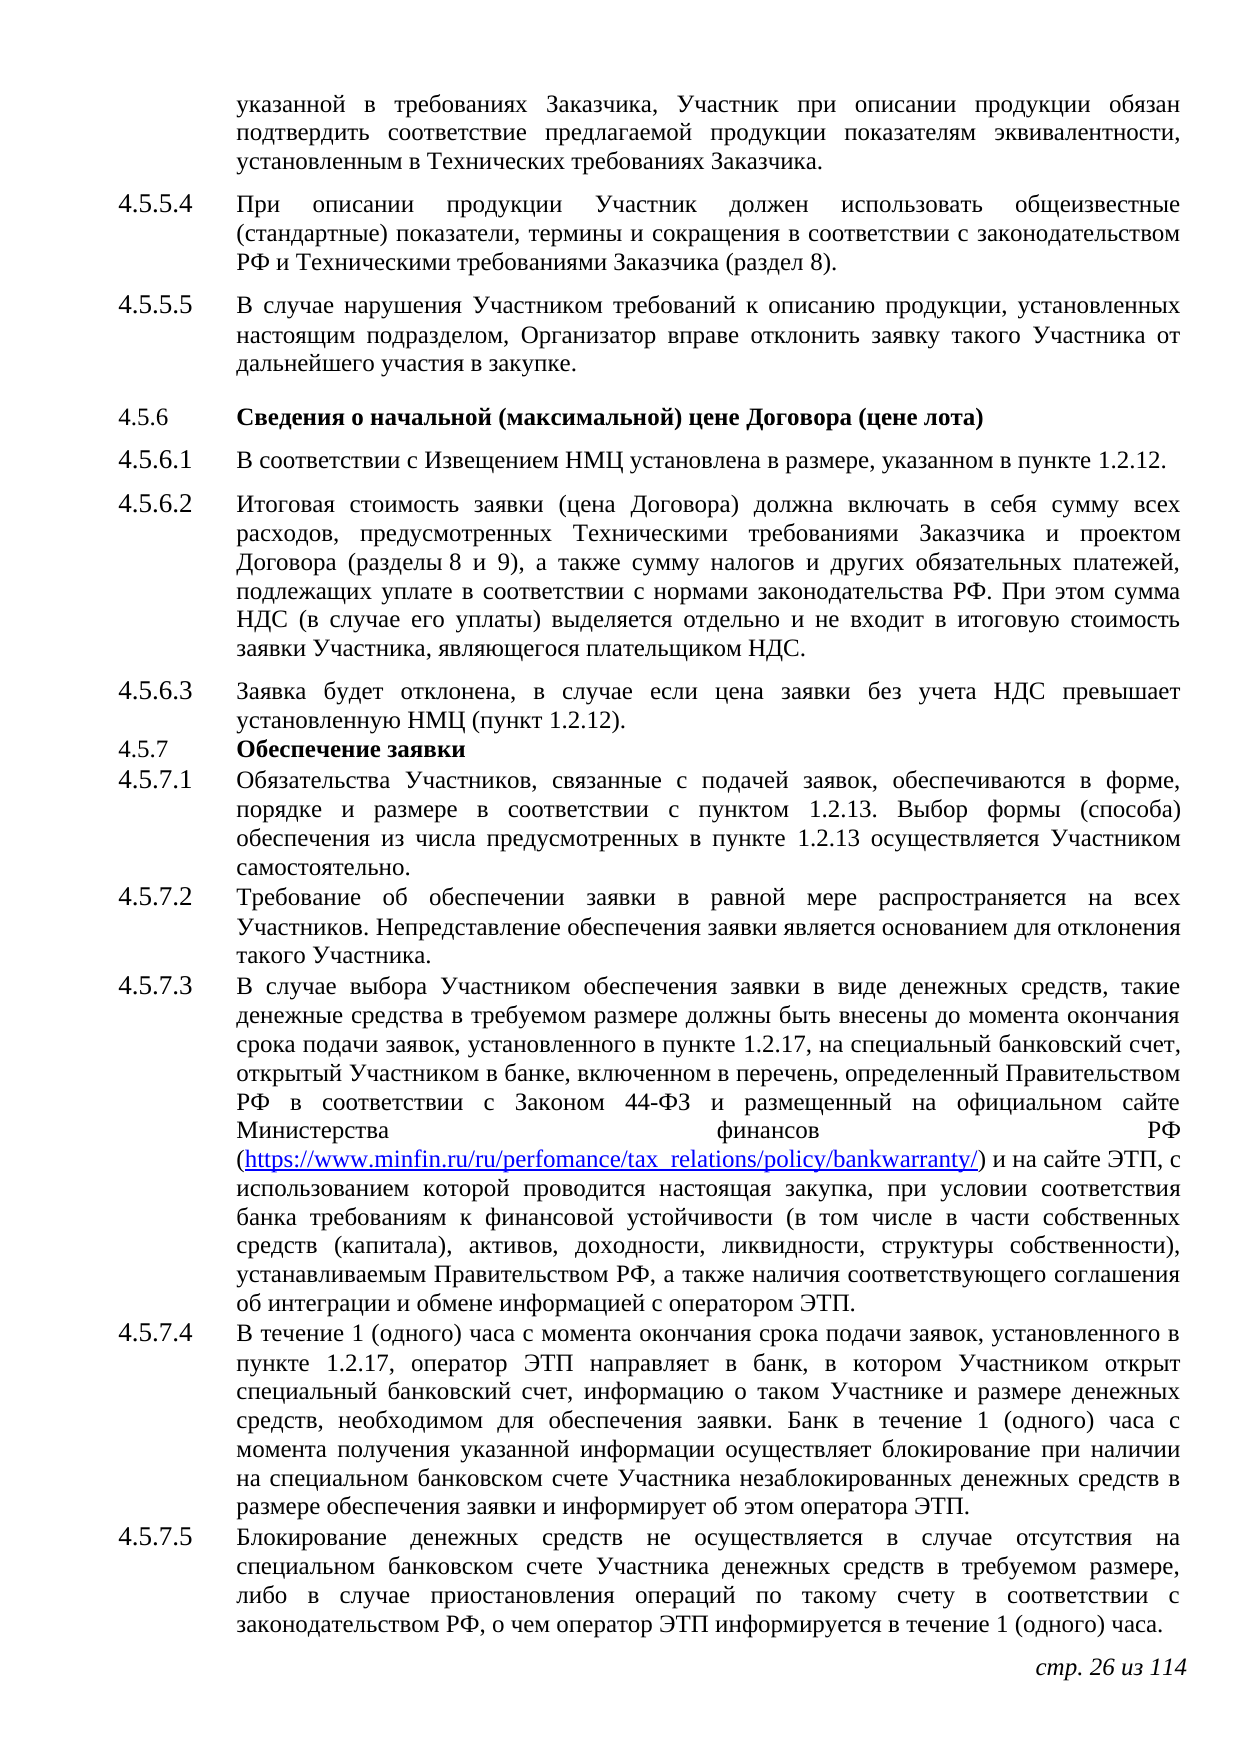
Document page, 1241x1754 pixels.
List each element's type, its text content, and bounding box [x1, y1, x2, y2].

text Заявка будет отклонена, в случае если цена заявки без учета НДС превышает установленную НМЦ (пункт 1.2.12). [118, 674, 1181, 734]
text Блокирование денежных средств не осуществляется в случае отсутствия на специальном банковском счете Участника денежных средств в требуемом размере, либо в случае приостановления операций по такому счету в соответствии с законодательством РФ, о чем оператор ЭТП информируется в течение 1 (одного) часа. [118, 1520, 1181, 1638]
text Обеспечение заявки [118, 734, 1181, 763]
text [118, 89, 1181, 175]
text В течение 1 (одного) часа с момента окончания срока подачи заявок, установленного в пункте 1.2.17, оператор ЭТП направляет в банк, в котором Участником открыт специальный банковский счет, информацию о таком Участнике и размере денежных средств, необходимом для обеспечения заявки. Банк в течение 1 (одного) часа с момента получения указанной информации осуществляет блокирование при наличии на специальном банковском счете Участника незаблокированных денежных средств в размере обеспечения заявки и информирует об этом оператора ЭТП. [118, 1317, 1181, 1520]
text При описании продукции Участник должен использовать общеизвестные (стандартные) показатели, термины и сокращения в соответствии с законодательством РФ и Техническими требованиями Заказчика (раздел 8). [118, 187, 1181, 276]
text Итоговая стоимость заявки (цена Договора) должна включать в себя сумму всех расходов, предусмотренных Техническими требованиями Заказчика и проектом Договора (разделы 8 и 9), а также сумму налогов и других обязательных платежей, подлежащих уплате в соответствии с нормами законодательства РФ. При этом сумма НДС (в случае его уплаты) выделяется отдельно и не входит в итоговую стоимость заявки Участника, являющегося плательщиком НДС. [118, 487, 1181, 662]
text Обязательства Участников, связанные с подачей заявок, обеспечиваются в форме, порядке и размере в соответствии с пунктом 1.2.13. Выбор формы (способа) обеспечения из числа предусмотренных в пункте 1.2.13 осуществляется Участником самостоятельно. [118, 763, 1181, 881]
text Сведения о начальной (максимальной) цене Договора (цене лота) [118, 402, 1181, 431]
text В случае выбора Участником обеспечения заявки в виде денежных средств, такие денежные средства в требуемом размере должны быть внесены до момента окончания срока подачи заявок, установленного в пункте 1.2.17, на специальный банковский счет, открытый Участником в банке, включенном в перечень, определенный Правительством РФ в соответствии с Законом 44-ФЗ и размещенный на официальном сайте Министерства финансов РФ (https://www.minfin.ru/ru/perfomance/tax_relations/policy/bankwarranty/) и на сайте ЭТП, с использованием которой проводится настоящая закупка, при условии соответствия банка требованиям к финансовой устойчивости (в том числе в части собственных средств (капитала), активов, доходности, ликвидности, структуры собственности), устанавливаемым Правительством РФ, а также наличия соответствующего соглашения об интеграции и обмене информацией с оператором ЭТП. [118, 969, 1181, 1317]
text В случае нарушения Участником требований к описанию продукции, установленных настоящим подразделом, Организатор вправе отклонить заявку такого Участника от дальнейшего участия в закупке. [118, 288, 1181, 377]
text Требование об обеспечении заявки в равной мере распространяется на всех Участников. Непредставление обеспечения заявки является основанием для отклонения такого Участника. [118, 881, 1181, 969]
text В соответствии с Извещением НМЦ установлена в размере, указанном в пункте 1.2.12. [118, 443, 1181, 474]
